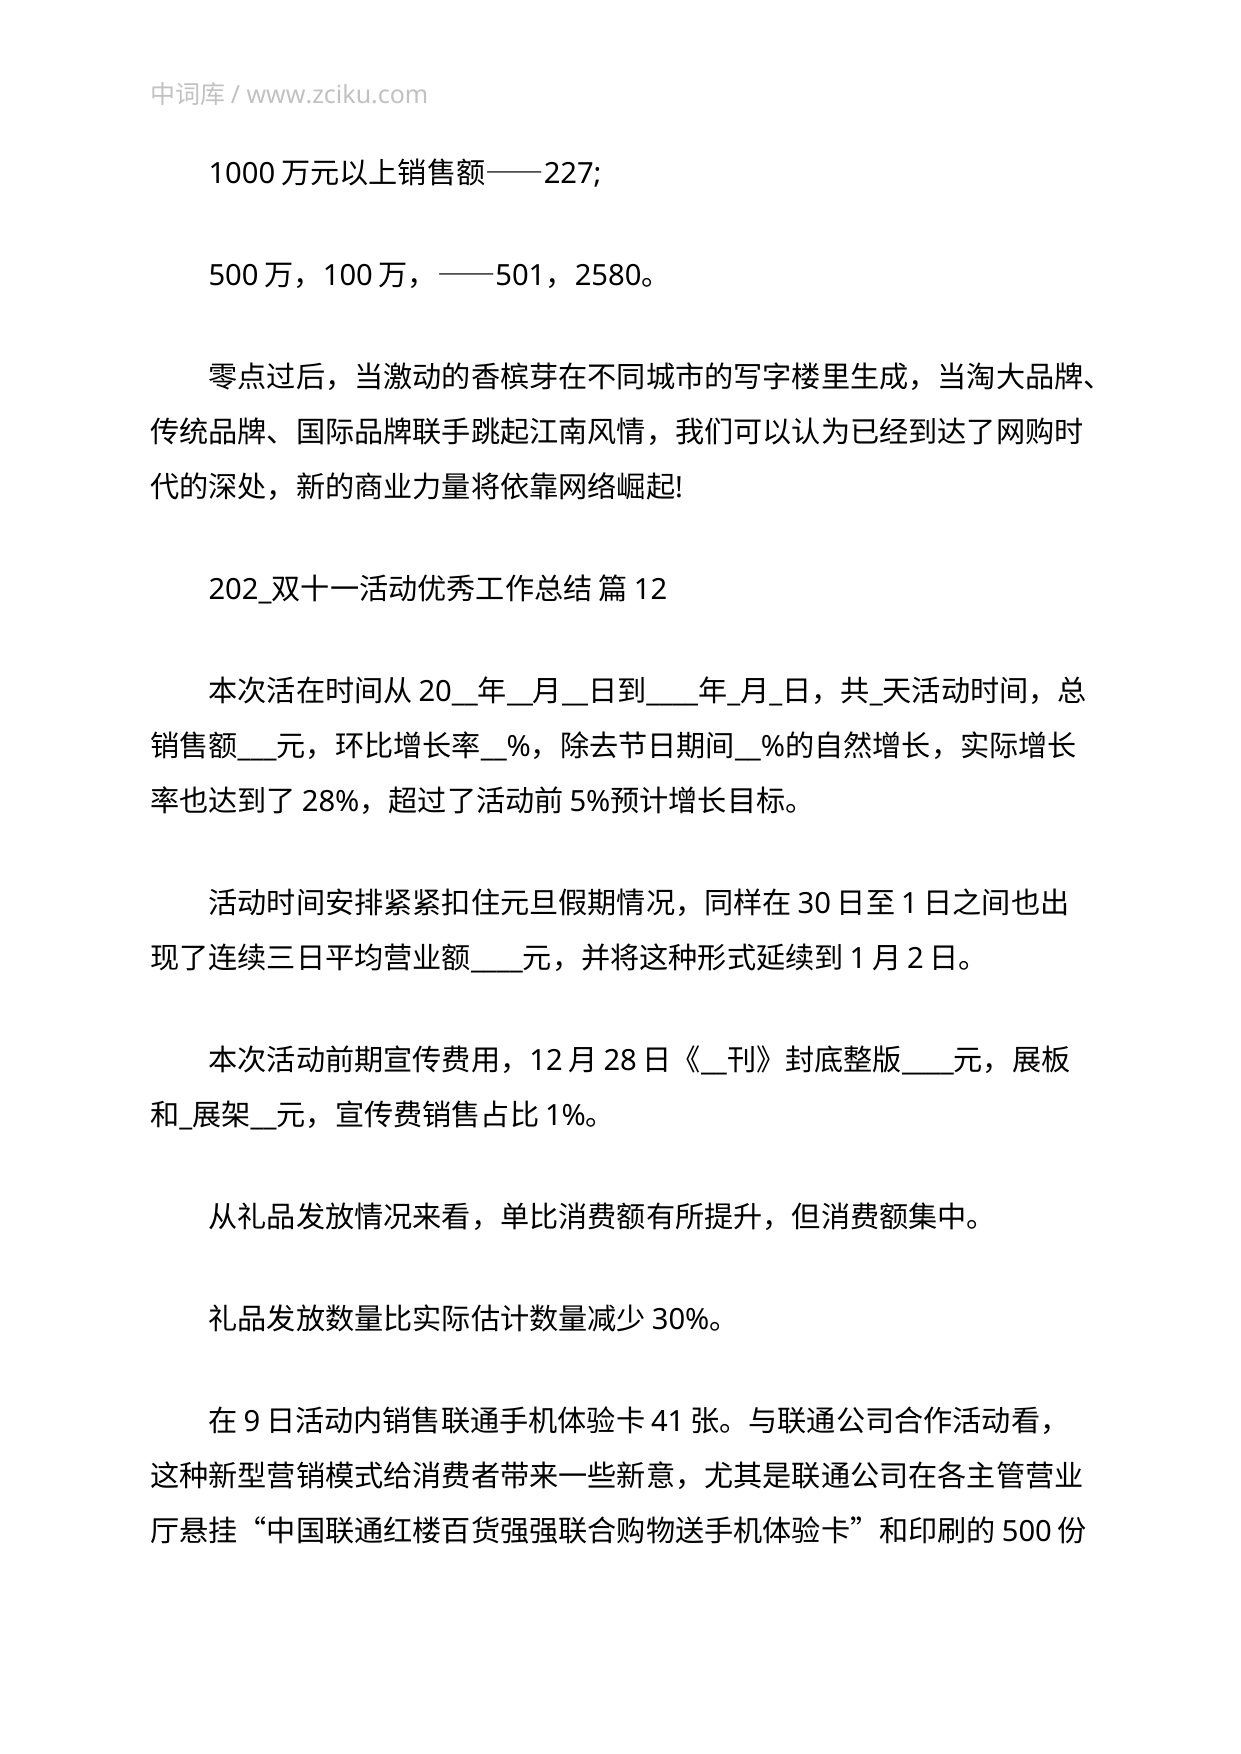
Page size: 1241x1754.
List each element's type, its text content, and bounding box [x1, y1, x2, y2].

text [150, 1397, 1090, 1550]
text 202_双十一活动优秀工作总结 篇12 [150, 566, 1090, 608]
text 零点过后，当激动的香槟芽在不同城市的写字楼里生成，当淘大品牌、传统品牌、国际品牌联手跳起江南风情，我们可以认为已经到达了网购时代的深处，新的商业力量将依靠网络崛起! [150, 354, 1090, 506]
text 从礼品发放情况来看，单比消费额有所提升，但消费额集中。 [150, 1194, 1090, 1236]
text 本次活动前期宣传费用，12月28日《__刊》封底整版____元，展板和_展架__元，宣传费销售占比1%。 [150, 1037, 1090, 1134]
text 活动时间安排紧紧扣住元旦假期情况，同样在30日至1日之间也出现了连续三日平均营业额____元，并将这种形式延续到1月2日。 [150, 880, 1090, 977]
text 1000万元以上销售额——227; [150, 150, 1090, 192]
text 500万，100万，——501，2580。 [150, 252, 1090, 294]
text 礼品发放数量比实际估计数量减少30%。 [150, 1295, 1090, 1338]
text 本次活在时间从20__年__月__日到____年_月_日，共_天活动时间，总销售额___元，环比增长率__%，除去节日期间__%的自然增长，实际增长率也达到了28%，超过了活动前5%预计增长目标。 [150, 668, 1090, 820]
